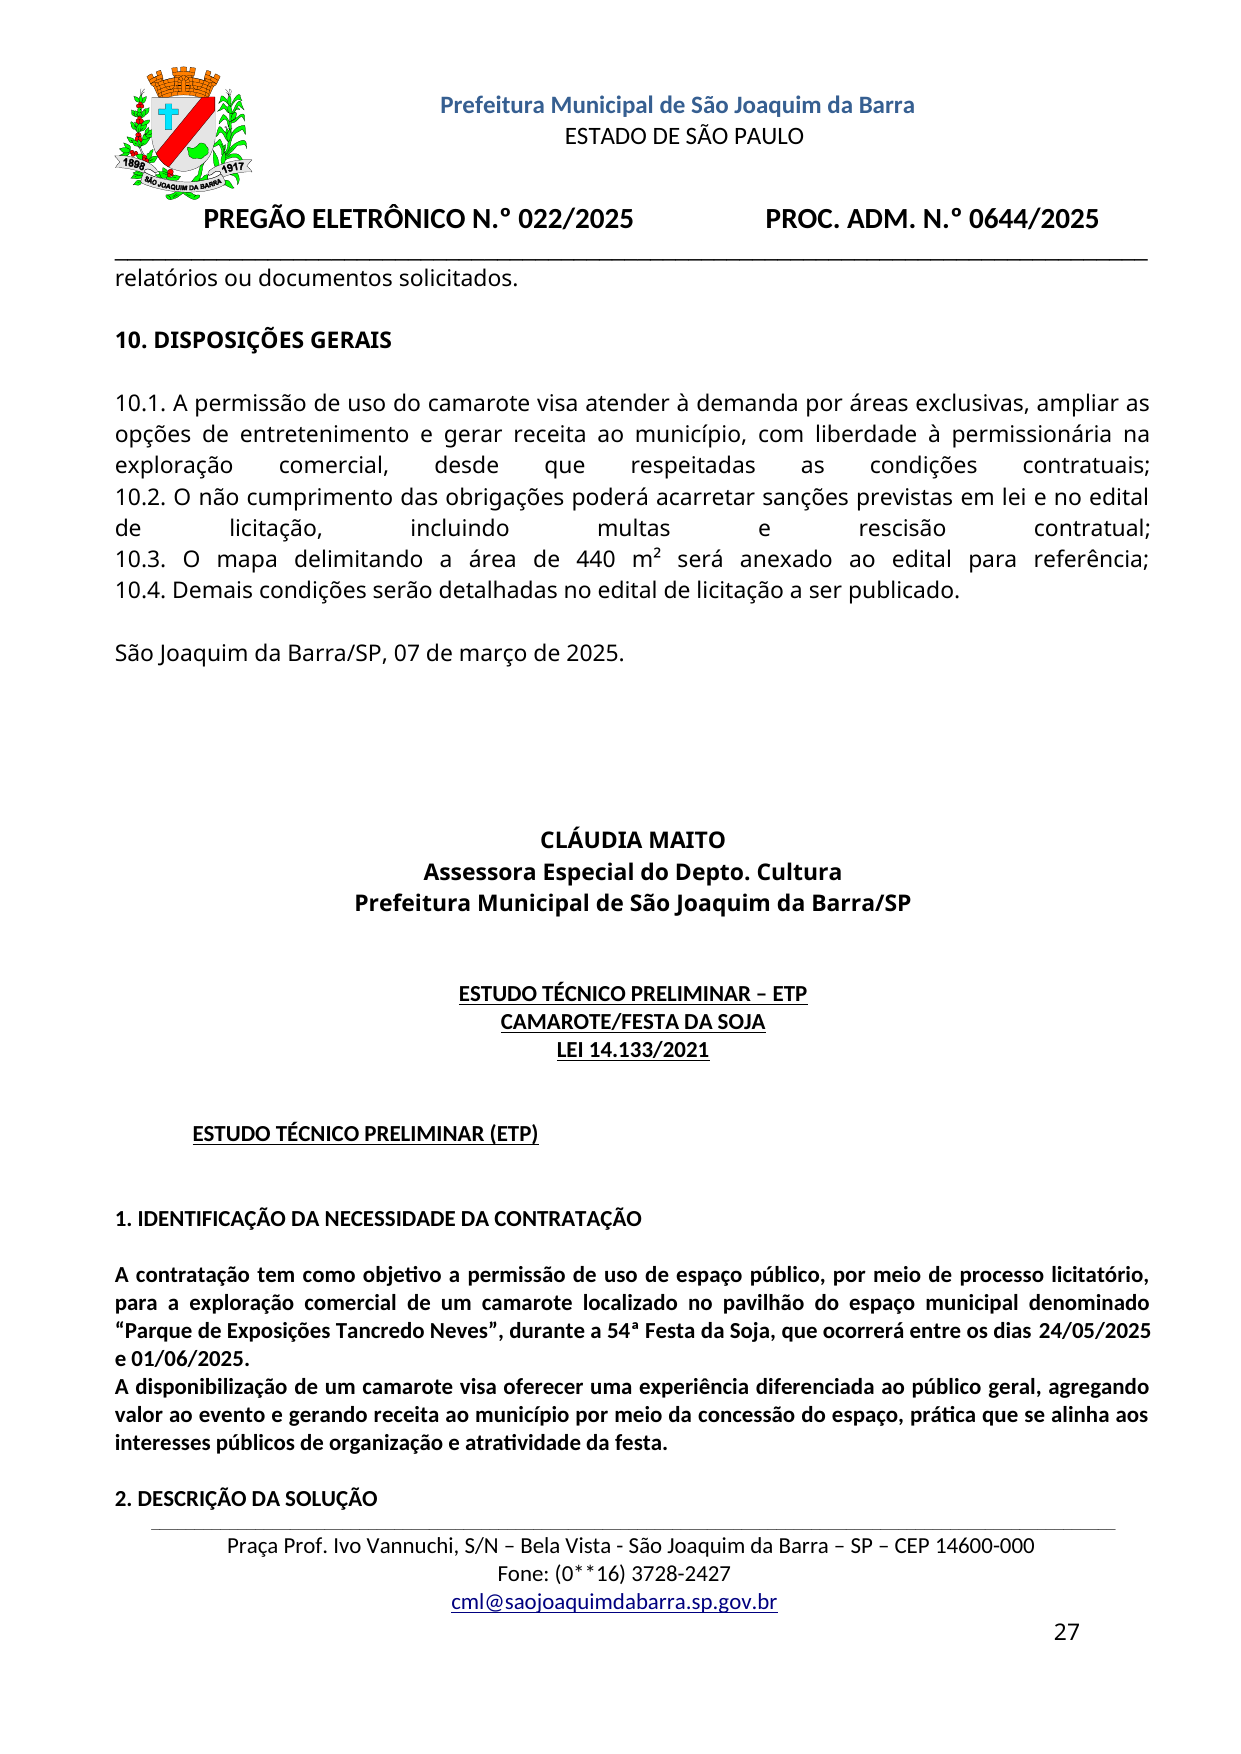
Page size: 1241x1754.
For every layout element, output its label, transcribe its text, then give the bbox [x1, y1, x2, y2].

text 10. DISPOSIÇÕES GERAIS [114, 324, 1151, 355]
text 10.1. A permissão de uso do camarote visa atender à demanda por áreas exclusivas, ampliar as opções de entretenimento e gerar receita ao município, com liberdade à permissionária na exploração comercial, desde que respeitadas as condições contratuais; 10.2. O não cumprimento das obrigações poderá acarretar sanções previstas em lei e no edital de licitação, incluindo multas e rescisão contratual; 10.3. O mapa delimitando a área de 440 m² será anexado ao edital para referência; 10.4. Demais condições serão detalhadas no edital de licitação a ser publicado. [114, 355, 1151, 605]
text ESTUDO TÉCNICO PRELIMINAR (ETP) [114, 1119, 1151, 1148]
text CAMAROTE/FESTA DA SOJA [114, 1007, 1151, 1036]
text São Joaquim da Barra/SP, 07 de março de 2025. [114, 637, 1151, 668]
text ESTUDO TÉCNICO PRELIMINAR – ETP [114, 979, 1151, 1007]
text CLÁUDIA MAITO [114, 824, 1151, 855]
text Assessora Especial do Depto. Cultura [114, 855, 1151, 887]
text Prefeitura Municipal de São Joaquim da Barra/SP [114, 887, 1151, 918]
text A contratação tem como objetivo a permissão de uso de espaço público, por meio de processo licitatório, para a exploração comercial de um camarote localizado no pavilhão do espaço municipal denominado “Parque de Exposições Tancredo Neves”, durante a 54ª Festa da Soja, que ocorrerá entre os dias 24/05/2025 e 01/06/2025. [114, 1232, 1151, 1372]
text 1. IDENTIFICAÇÃO DA NECESSIDADE DA CONTRATAÇÃO [114, 1204, 1151, 1232]
text A disponibilização de um camarote visa oferecer uma experiência diferenciada ao público geral, agregando valor ao evento e gerando receita ao município por meio da concessão do espaço, prática que se alinha aos interesses públicos de organização e atratividade da festa. [114, 1372, 1151, 1456]
text 2. DESCRIÇÃO DA SOLUÇÃO [114, 1484, 1151, 1512]
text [114, 262, 1151, 293]
text LEI 14.133/2021 [114, 1036, 1151, 1063]
